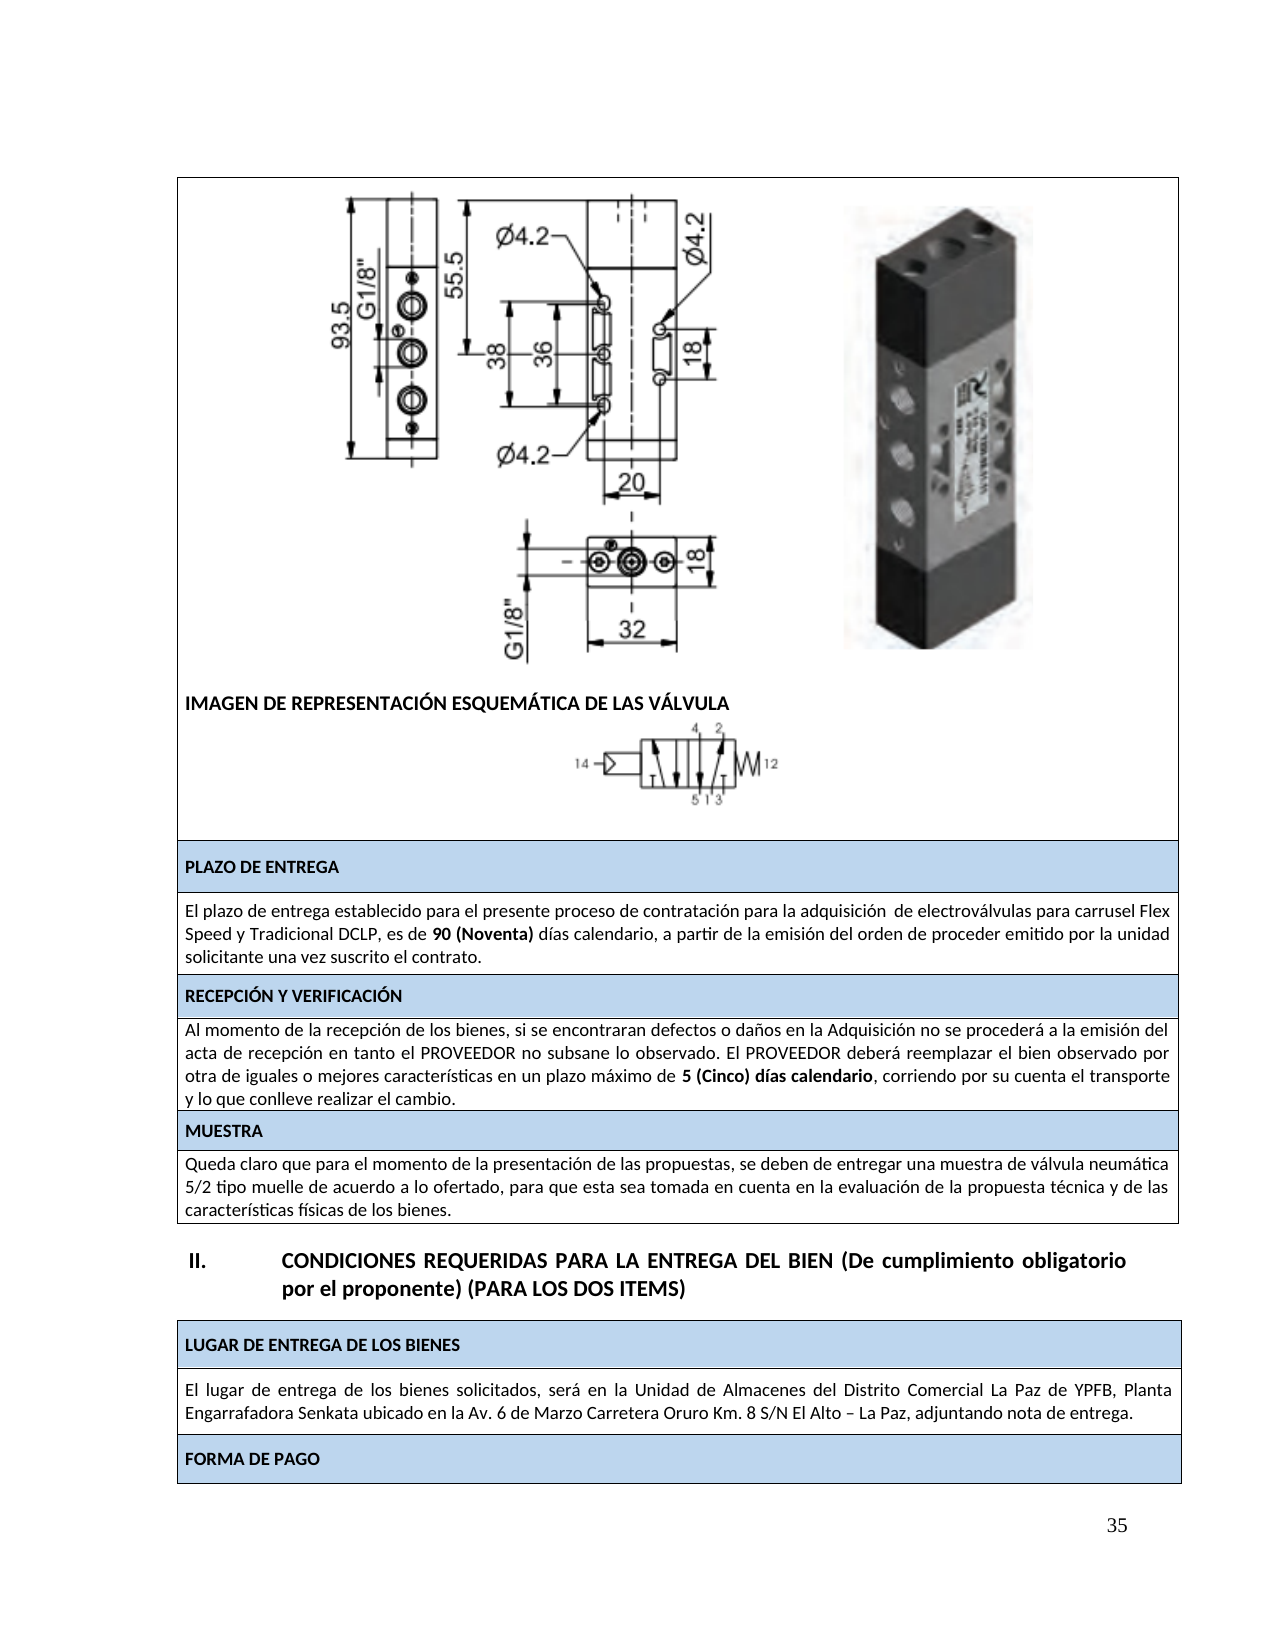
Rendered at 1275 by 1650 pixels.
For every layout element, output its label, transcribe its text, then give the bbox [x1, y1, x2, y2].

table_header LUGAR DE ENTREGA DE LOS BIENES [178, 1321, 1181, 1367]
list CONDICIONES REQUERIDAS PARA LA ENTREGA DEL BIEN (De cumplimiento obligatorio por el proponente) (PARA LOS DOS ITEMS) [207, 1246, 1127, 1302]
table_cell PLAZO DE ENTREGA [178, 841, 1178, 892]
table_cell El lugar de entrega de los bienes solicitados, será en la Unidad de Almacenes del Distrito Comercial La Paz de YPFB, Planta Engarrafadora Senkata ubicado en la Av. 6 de Marzo Carretera Oruro Km. 8 S/N El Alto – La Paz, adjuntando nota de entrega. [178, 1369, 1181, 1434]
table_cell MUESTRA [178, 1111, 1178, 1150]
table_cell Al momento de la recepción de los bienes, si se encontraran defectos o daños en la Adquisición no se procederá a la emisión del acta de recepción en tanto el PROVEEDOR no subsane lo observado. El PROVEEDOR deberá reemplazar el bien observado por otra de iguales o mejores características en un plazo máximo de 5 (Cinco) días calendario, corriendo por su cuenta el transporte y lo que conlleve realizar el cambio. [178, 1019, 1178, 1110]
table_cell Queda claro que para el momento de la presentación de las propuestas, se deben de entregar una muestra de válvula neumática 5/2 tipo muelle de acuerdo a lo ofertado, para que esta sea tomada en cuenta en la evaluación de la propuesta técnica y de las características físicas de los bienes. [178, 1151, 1178, 1222]
table_cell El plazo de entrega establecido para el presente proceso de contratación para la adquisición de electroválvulas para carrusel Flex Speed y Tradicional DCLP, es de 90 (Noventa) días calendario, a partir de la emisión del orden de proceder emitido por la unidad solicitante una vez suscrito el contrato. [178, 893, 1178, 973]
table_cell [178, 178, 1178, 840]
picture [322, 178, 1034, 668]
table_cell FORMA DE PAGO [178, 1435, 1181, 1483]
picture [566, 715, 790, 818]
table_cell RECEPCIÓN Y VERIFICACIÓN [178, 975, 1178, 1017]
